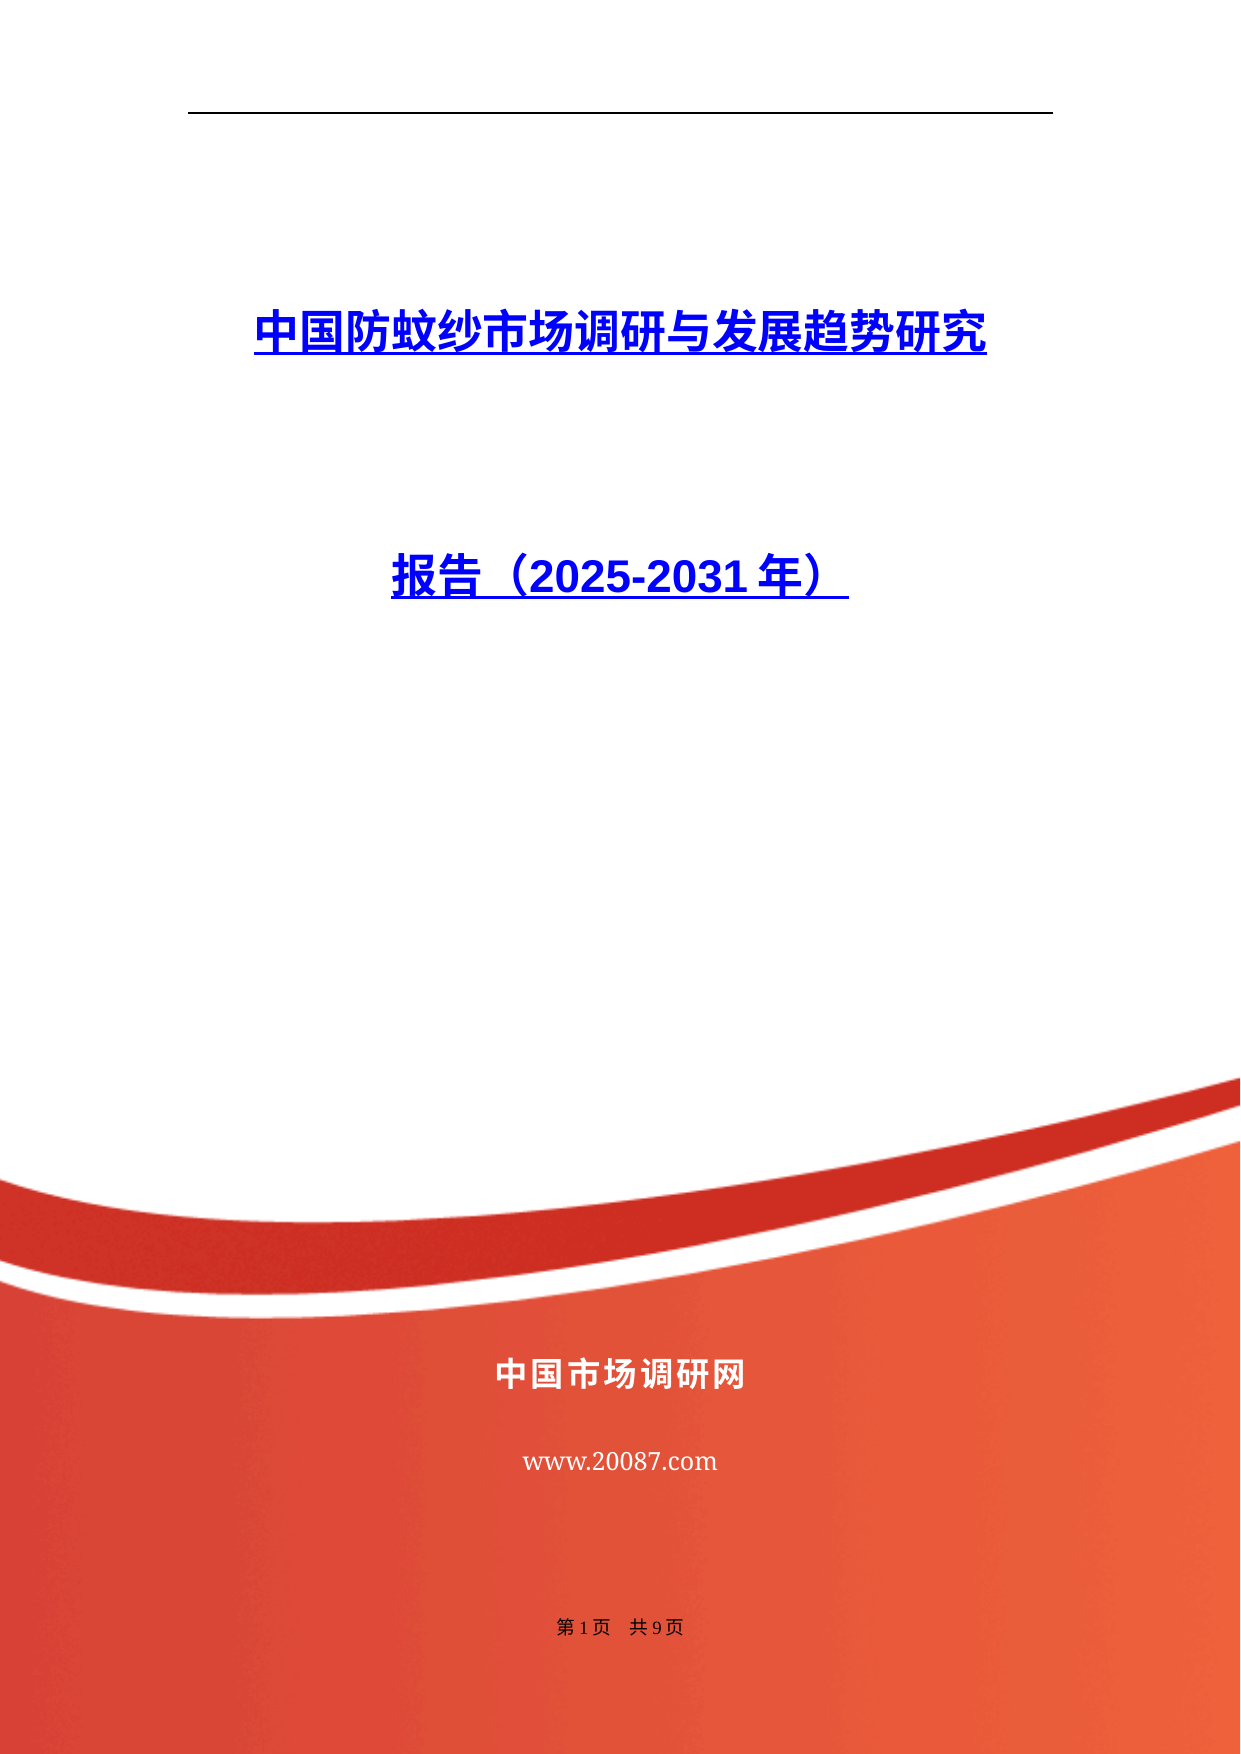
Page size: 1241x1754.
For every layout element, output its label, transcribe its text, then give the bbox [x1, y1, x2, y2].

subtitle 中国市场调研网 [187, 1339, 1053, 1404]
table_header 中国防蚊纱市场调研与发展趋势研究报告（2025-2031年） [188, 207, 1053, 773]
picture [0, 1006, 1241, 1754]
text www.20087.com [187, 1428, 1053, 1493]
